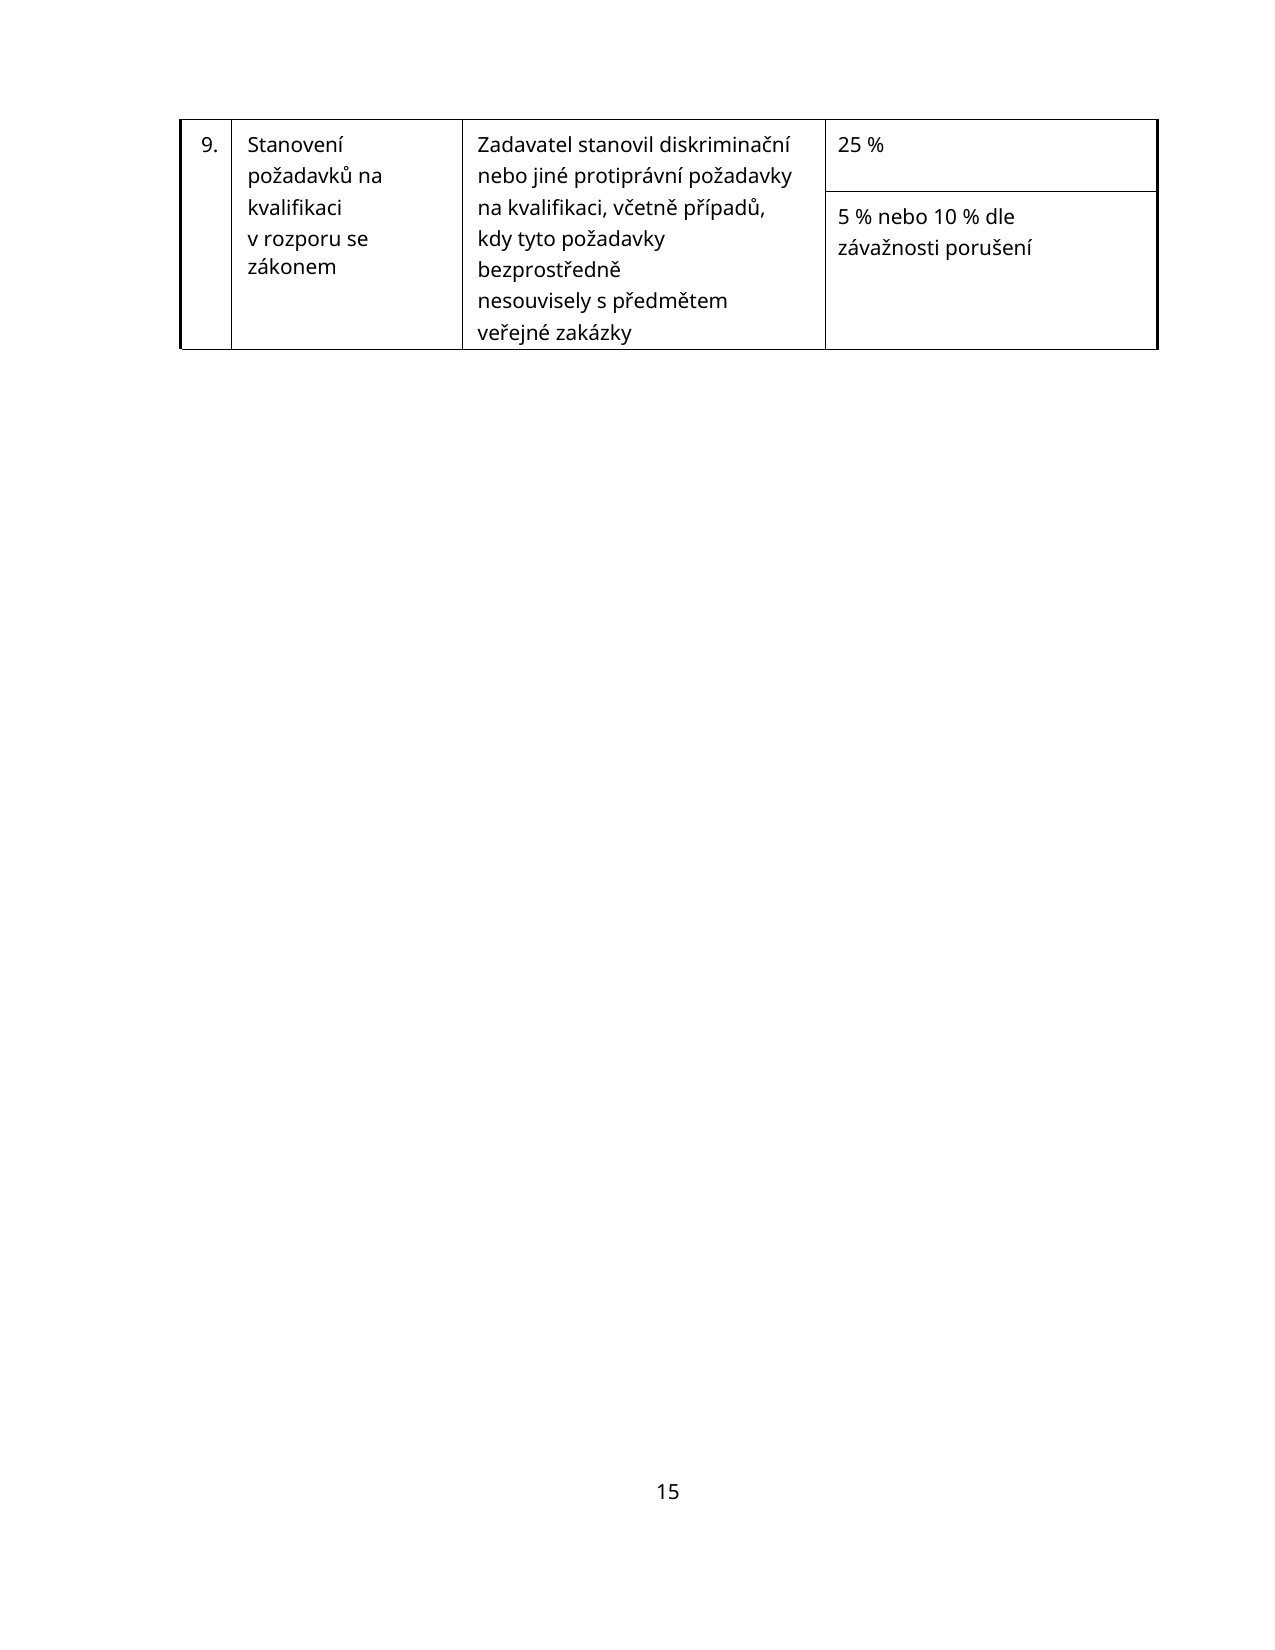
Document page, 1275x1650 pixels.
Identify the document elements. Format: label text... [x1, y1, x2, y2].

table_cell Stanovení požadavků na kvalifikaci v rozporu se zákonem [232, 120, 462, 349]
table_cell 25 % [826, 120, 1156, 191]
table_cell Zadavatel stanovil diskriminační nebo jiné protiprávní požadavky na kvalifikaci, včetně případů, kdy tyto požadavky bezprostředně nesouvisely s předmětem veřejné zakázky [463, 120, 825, 349]
table_cell 9. [182, 120, 231, 349]
table_cell 5 % nebo 10 % dle závažnosti porušení [826, 192, 1156, 349]
